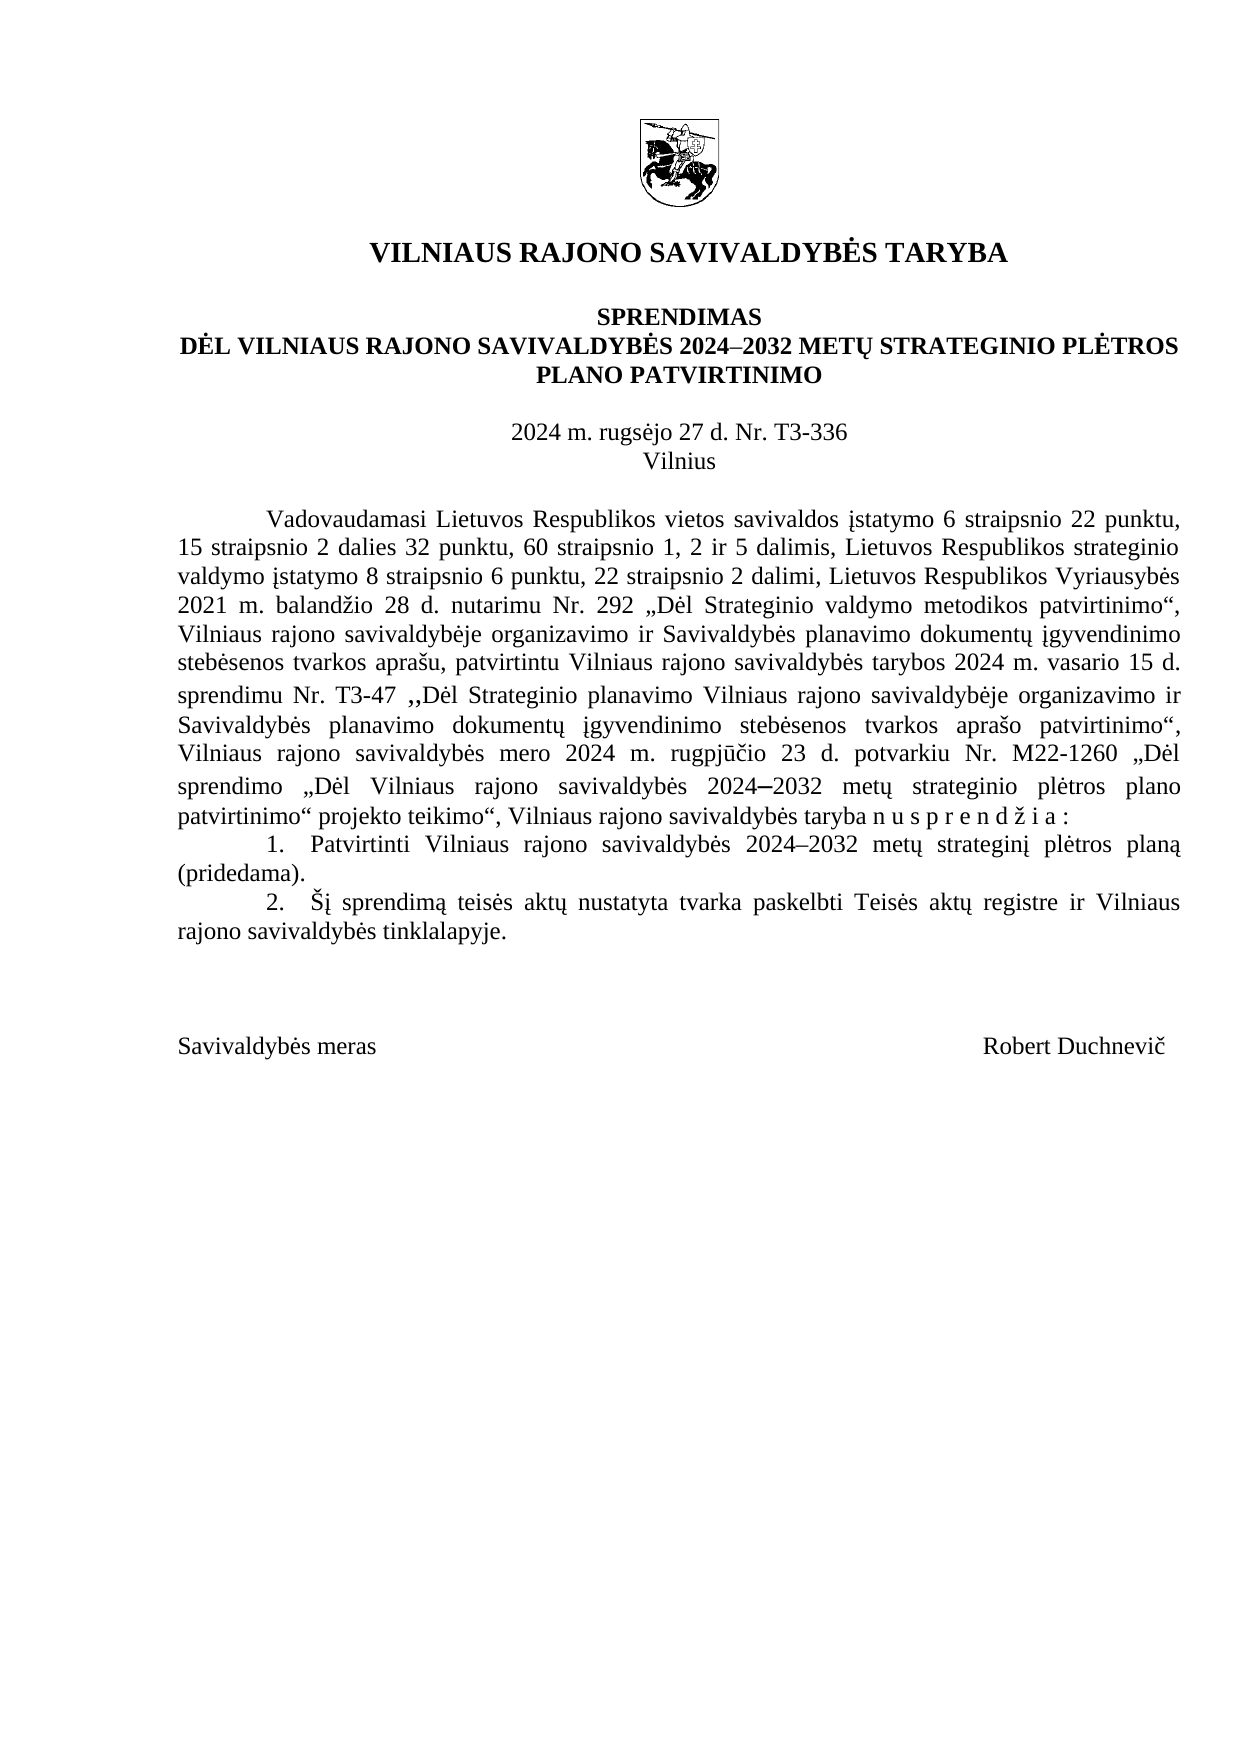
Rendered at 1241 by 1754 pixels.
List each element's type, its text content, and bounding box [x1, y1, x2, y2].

text Savivaldybės meras Robert Duchnevič [177, 1031, 1181, 1059]
text Vilniaus rajono savivaldybės taryba [177, 235, 1063, 269]
picture [639, 118, 720, 207]
text Vadovaudamasi Lietuvos Respublikos vietos savivaldos įstatymo 6 straipsnio 22 punktu, 15 straipsnio 2 dalies 32 punktu, 60 straipsnio 1, 2 ir 5 dalimis, Lietuvos Respublikos strateginio valdymo įstatymo 8 straipsnio 6 punktu, 22 straipsnio 2 dalimi, Lietuvos Respublikos Vyriausybės 2021 m. balandžio 28 d. nutarimu Nr. 292 „Dėl Strateginio valdymo metodikos patvirtinimo“, Vilniaus rajono savivaldybėje organizavimo ir Savivaldybės planavimo dokumentų įgyvendinimo stebėsenos tvarkos aprašu, patvirtintu Vilniaus rajono savivaldybės tarybos 2024 m. vasario 15 d. sprendimu Nr. T3-47 ,,Dėl Strateginio planavimo Vilniaus rajono savivaldybėje organizavimo ir Savivaldybės planavimo dokumentų įgyvendinimo stebėsenos tvarkos aprašo patvirtinimo“, Vilniaus rajono savivaldybės mero 2024 m. rugpjūčio 23 d. potvarkiu Nr. M22-1260 „Dėl sprendimo „Dėl Vilniaus rajono savivaldybės 2024–2032 metų strateginio plėtros plano patvirtinimo“ projekto teikimo“, Vilniaus rajono savivaldybės taryba n u s p r e n d ž i a : [177, 504, 1181, 829]
list Patvirtinti Vilniaus rajono savivaldybės 2024–2032 metų strateginį plėtros planą (pridedama). [177, 829, 1181, 887]
text sprendimas [295, 302, 1063, 331]
text Vilnius [177, 446, 1181, 475]
text DĖL VILNIAUS RAJONO SAVIVALDYBĖS 2024–2032 METŲ STRATEGINIO PLĖTROS PLANO PATVIRTINIMO [177, 331, 1181, 389]
list Šį sprendimą teisės aktų nustatyta tvarka paskelbti Teisės aktų registre ir Vilniaus rajono savivaldybės tinklalapyje. [177, 887, 1181, 944]
text 2024 m. rugsėjo 27 d. Nr. T3-336 [177, 417, 1181, 446]
